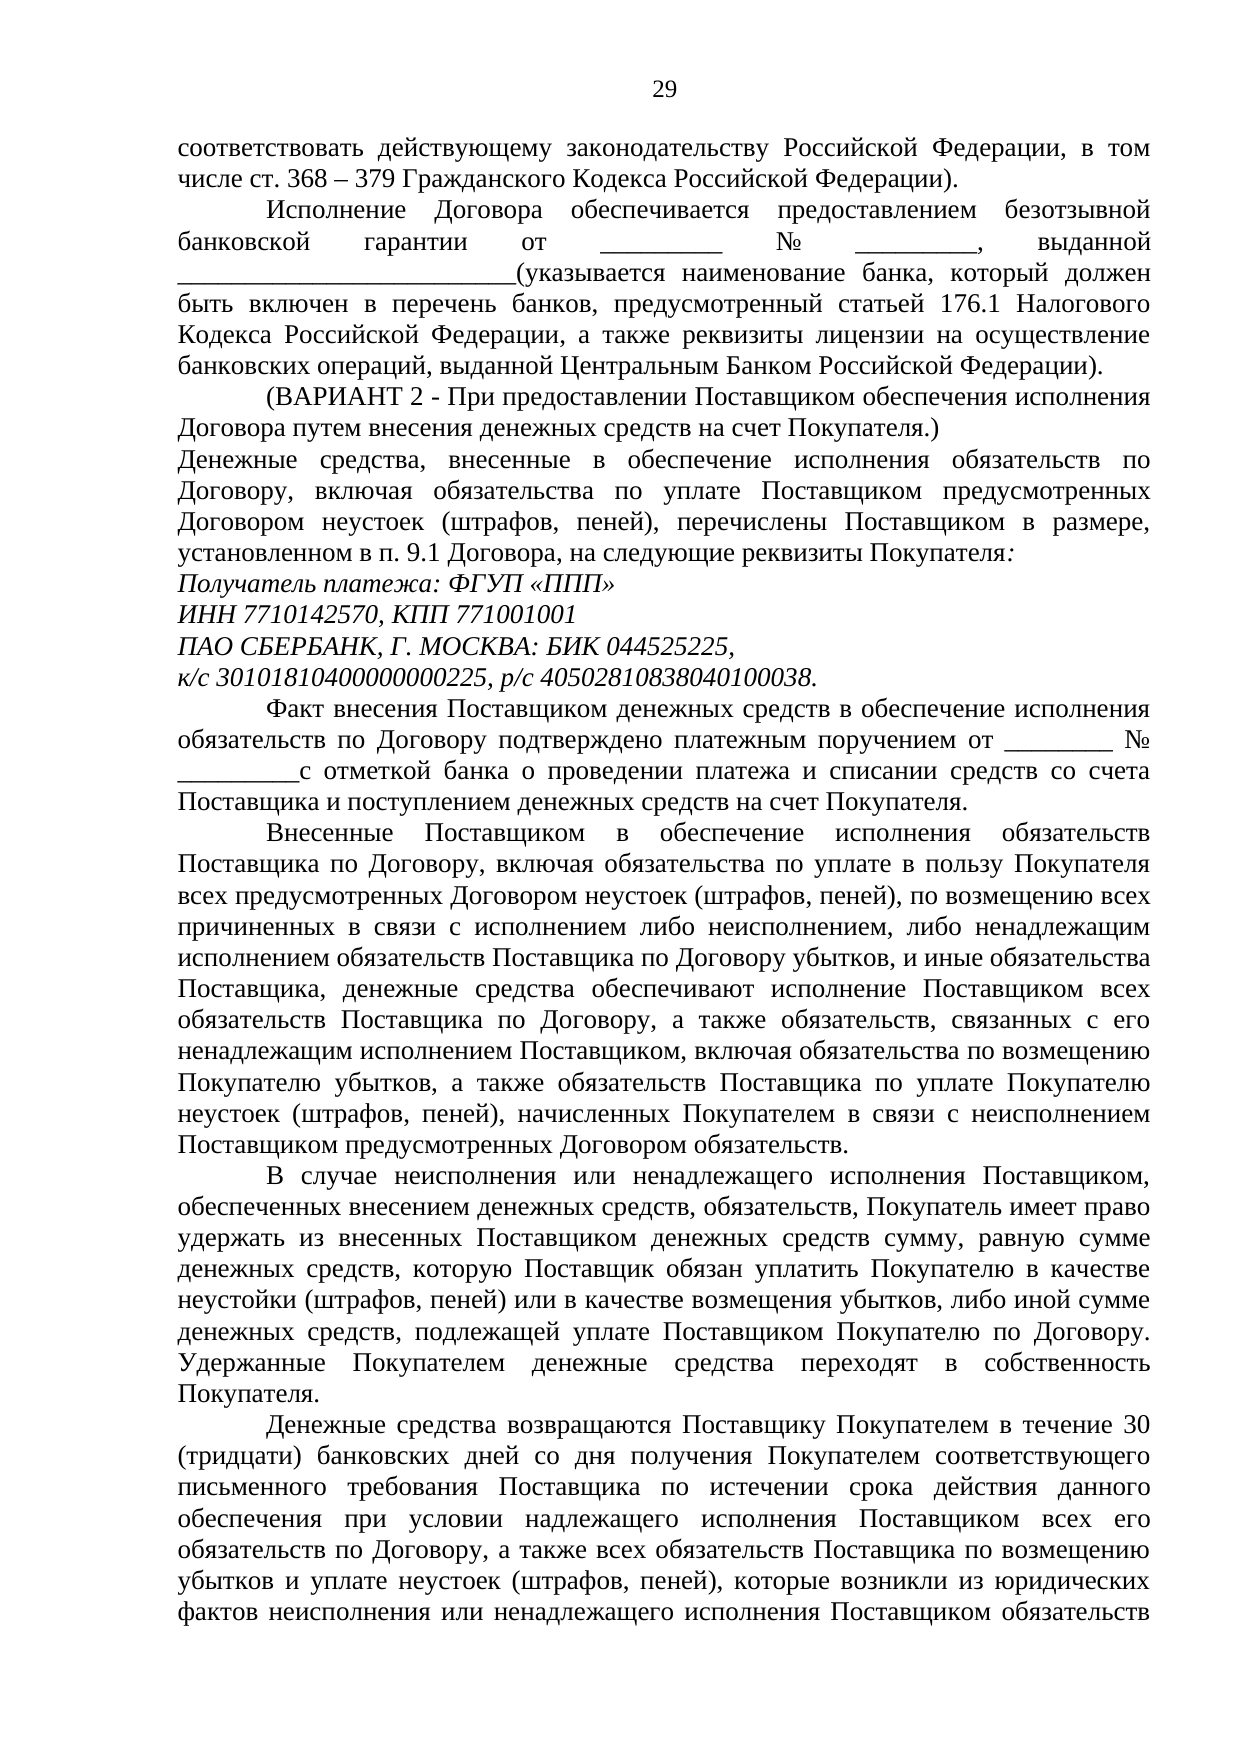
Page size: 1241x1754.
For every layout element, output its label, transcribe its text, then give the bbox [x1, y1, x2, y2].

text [177, 131, 1152, 193]
text ПАО СБЕРБАНК, Г. МОСКВА: БИК 044525225, [177, 629, 1152, 661]
text ИНН 7710142570, КПП 771001001 [177, 598, 1152, 629]
text Денежные средства, внесенные в обеспечение исполнения обязательств по Договору, включая обязательства по уплате Поставщиком предусмотренных Договором неустоек (штрафов, пеней), перечислены Поставщиком в размере, установленном в п. 9.1 Договора, на следующие реквизиты Покупателя: [177, 443, 1152, 567]
text В случае неисполнения или ненадлежащего исполнения Поставщиком, обеспеченных внесением денежных средств, обязательств, Покупатель имеет право удержать из внесенных Поставщиком денежных средств сумму, равную сумме денежных средств, которую Поставщик обязан уплатить Покупателю в качестве неустойки (штрафов, пеней) или в качестве возмещения убытков, либо иной сумме денежных средств, подлежащей уплате Поставщиком Покупателю по Договору. Удержанные Покупателем денежные средства переходят в собственность Покупателя. [177, 1159, 1152, 1408]
text (ВАРИАНТ 2 - При предоставлении Поставщиком обеспечения исполнения Договора путем внесения денежных средств на счет Покупателя.) [177, 380, 1152, 443]
text Факт внесения Поставщиком денежных средств в обеспечение исполнения обязательств по Договору подтверждено платежным поручением от ________ № _________с отметкой банка о проведении платежа и списании средств со счета Поставщика и поступлением денежных средств на счет Покупателя. [177, 692, 1152, 816]
text Исполнение Договора обеспечивается предоставлением безотзывной банковской гарантии от _________ № _________, выданной _________________________(указывается наименование банка, который должен быть включен в перечень банков, предусмотренный статьей 176.1 Налогового Кодекса Российской Федерации, а также реквизиты лицензии на осуществление банковских операций, выданной Центральным Банком Российской Федерации). [177, 193, 1152, 380]
text к/с 30101810400000000225, р/с 40502810838040100038. [177, 661, 1152, 692]
text Внесенные Поставщиком в обеспечение исполнения обязательств Поставщика по Договору, включая обязательства по уплате в пользу Покупателя всех предусмотренных Договором неустоек (штрафов, пеней), по возмещению всех причиненных в связи с исполнением либо неисполнением, либо ненадлежащим исполнением обязательств Поставщика по Договору убытков, и иные обязательства Поставщика, денежные средства обеспечивают исполнение Поставщиком всех обязательств Поставщика по Договору, а также обязательств, связанных с его ненадлежащим исполнением Поставщиком, включая обязательства по возмещению Покупателю убытков, а также обязательств Поставщика по уплате Покупателю неустоек (штрафов, пеней), начисленных Покупателем в связи с неисполнением Поставщиком предусмотренных Договором обязательств. [177, 816, 1152, 1159]
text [177, 1408, 1152, 1626]
text Получатель платежа: ФГУП «ППП» [177, 567, 1152, 598]
